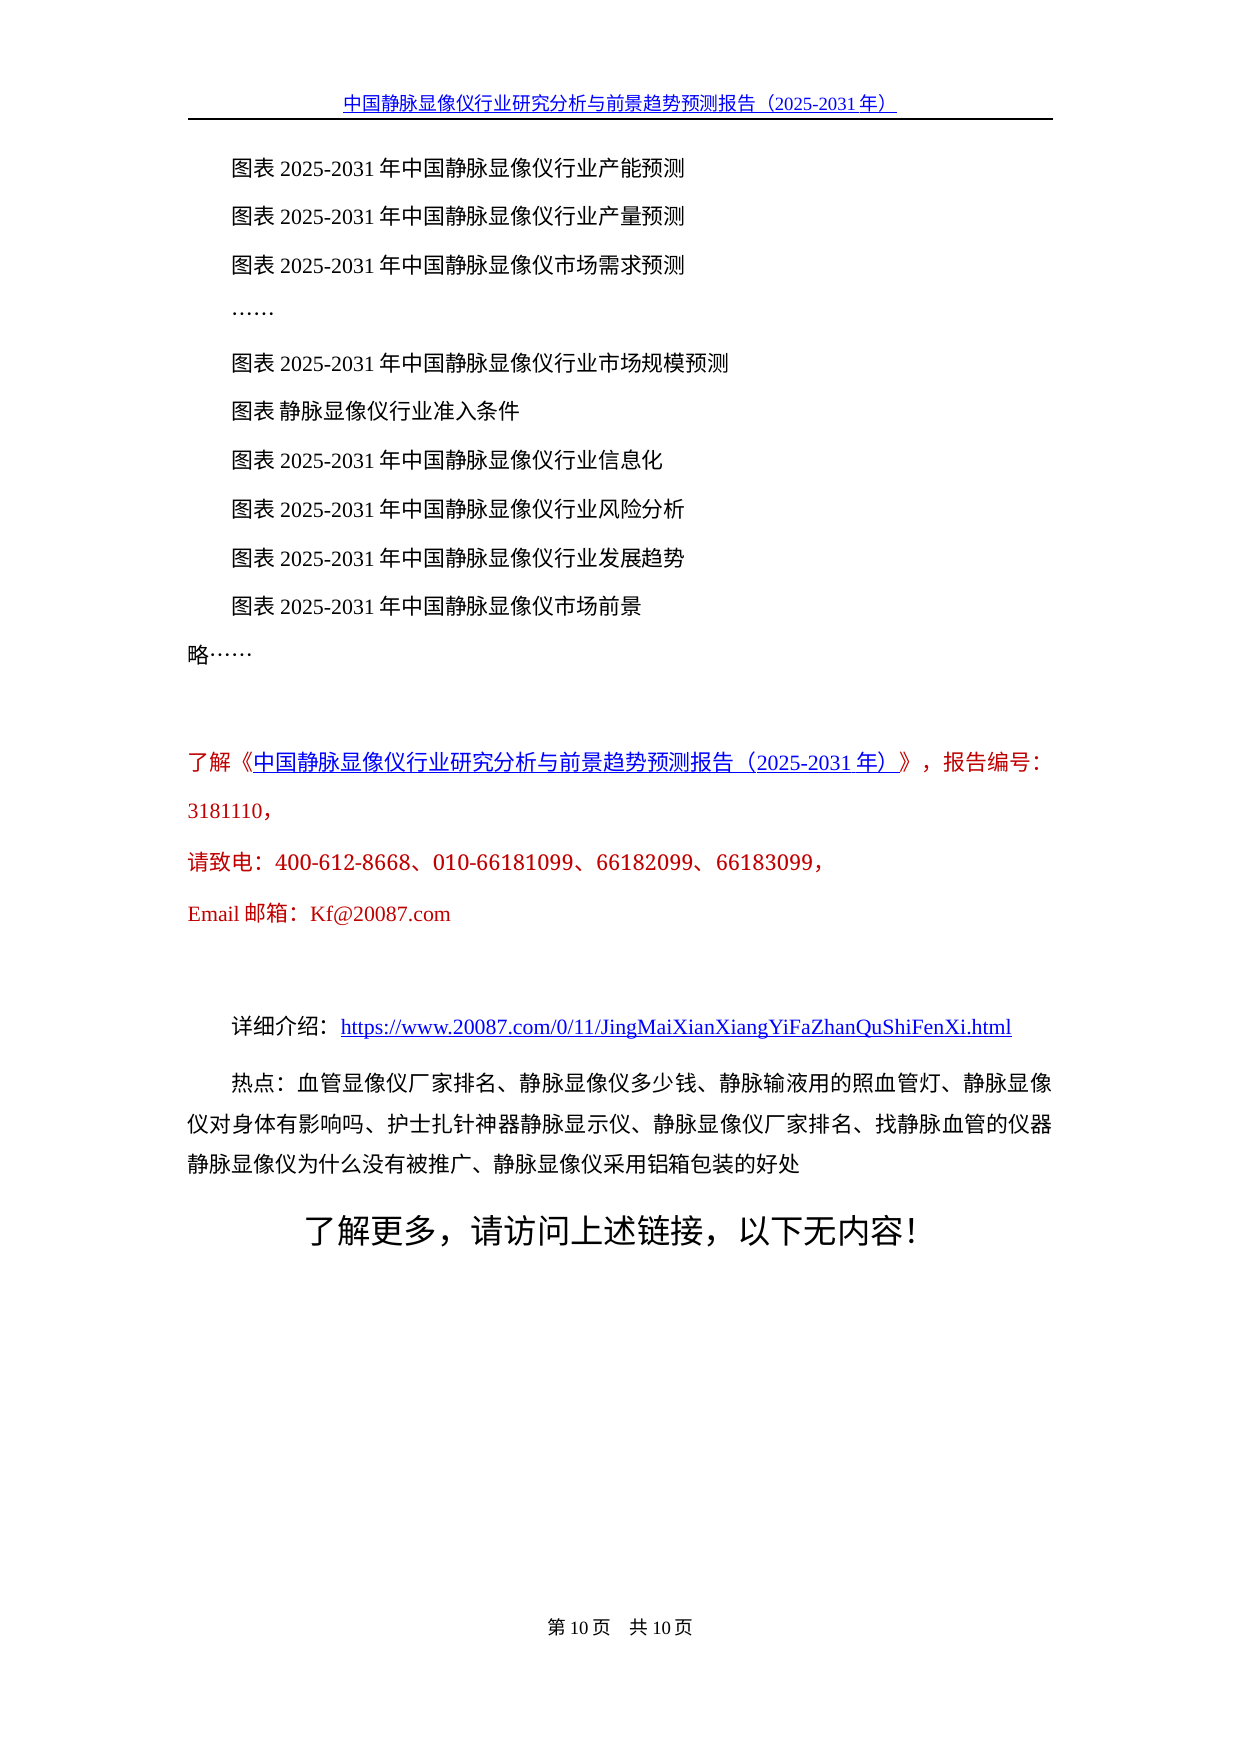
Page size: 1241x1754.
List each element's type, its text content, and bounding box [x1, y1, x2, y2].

text 了解《中国静脉显像仪行业研究分析与前景趋势预测报告（2025-2031年）》，报告编号：3181110， [187, 744, 1053, 825]
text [187, 150, 1053, 670]
text 详细介绍：https://www.20087.com/0/11/JingMaiXianXiangYiFaZhanQuShiFenXi.html [187, 1009, 1053, 1041]
text 热点：血管显像仪厂家排名、静脉显像仪多少钱、静脉输液用的照血管灯、静脉显像仪对身体有影响吗、护士扎针神器静脉显示仪、静脉显像仪厂家排名、找静脉血管的仪器、静脉显像仪为什么没有被推广、静脉显像仪采用铝箱包装的好处 [187, 1066, 1053, 1179]
text Email邮箱：Kf@20087.com [187, 896, 1053, 928]
text 请致电：400-612-8668、010-66181099、66182099、66183099， [187, 844, 1053, 877]
title 了解更多，请访问上述链接，以下无内容！ [187, 1197, 1053, 1262]
